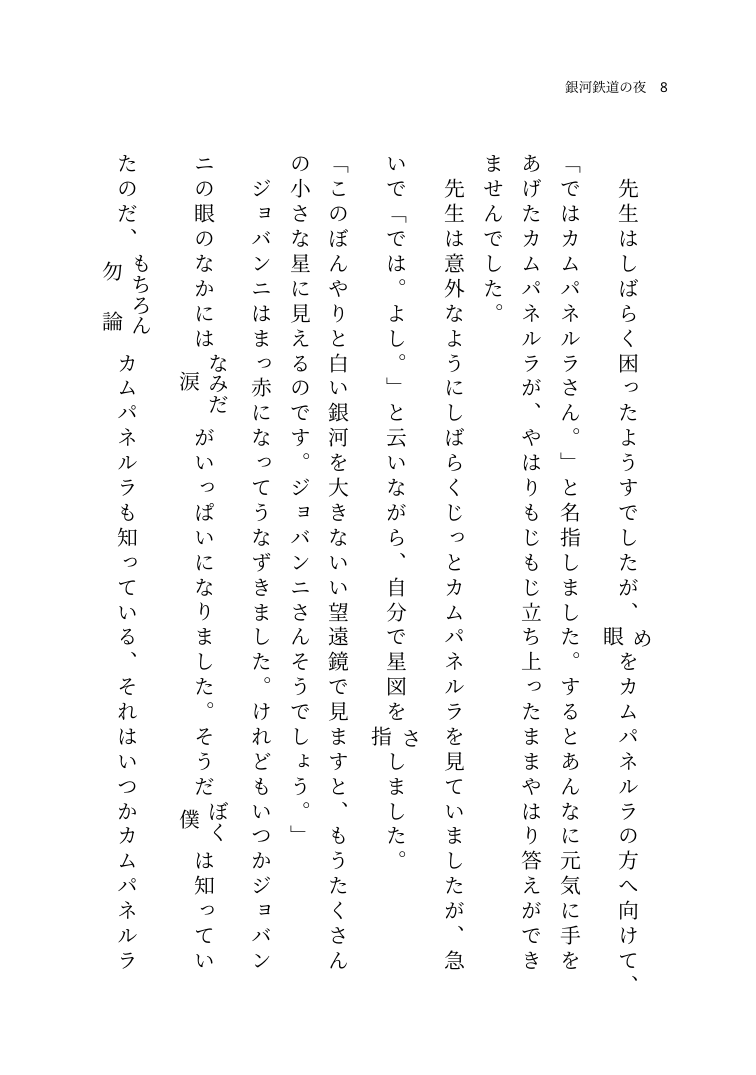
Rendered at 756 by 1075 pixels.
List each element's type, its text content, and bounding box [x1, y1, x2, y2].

text 「ではカムパネルラさん。」と名指しました。するとあんなに元気に手をあげたカムパネルラが、やはりもじもじ立ち上ったままやはり答えができませんでした。 [474, 153, 590, 975]
text 先生はしばらく困ったようすでしたが、をカムパネルラの方へ向けて、 [590, 153, 667, 975]
text 先生は意外なようにしばらくじっとカムパネルラを見ていましたが、急いで「では。よし。」と云いながら、自分で星図をしました。 [359, 153, 474, 975]
text 「このぼんやりと白い銀河を大きないい望遠鏡で見ますと、もうたくさんの小さな星に見えるのです。ジョバンニさんそうでしょう。」 [282, 153, 359, 975]
